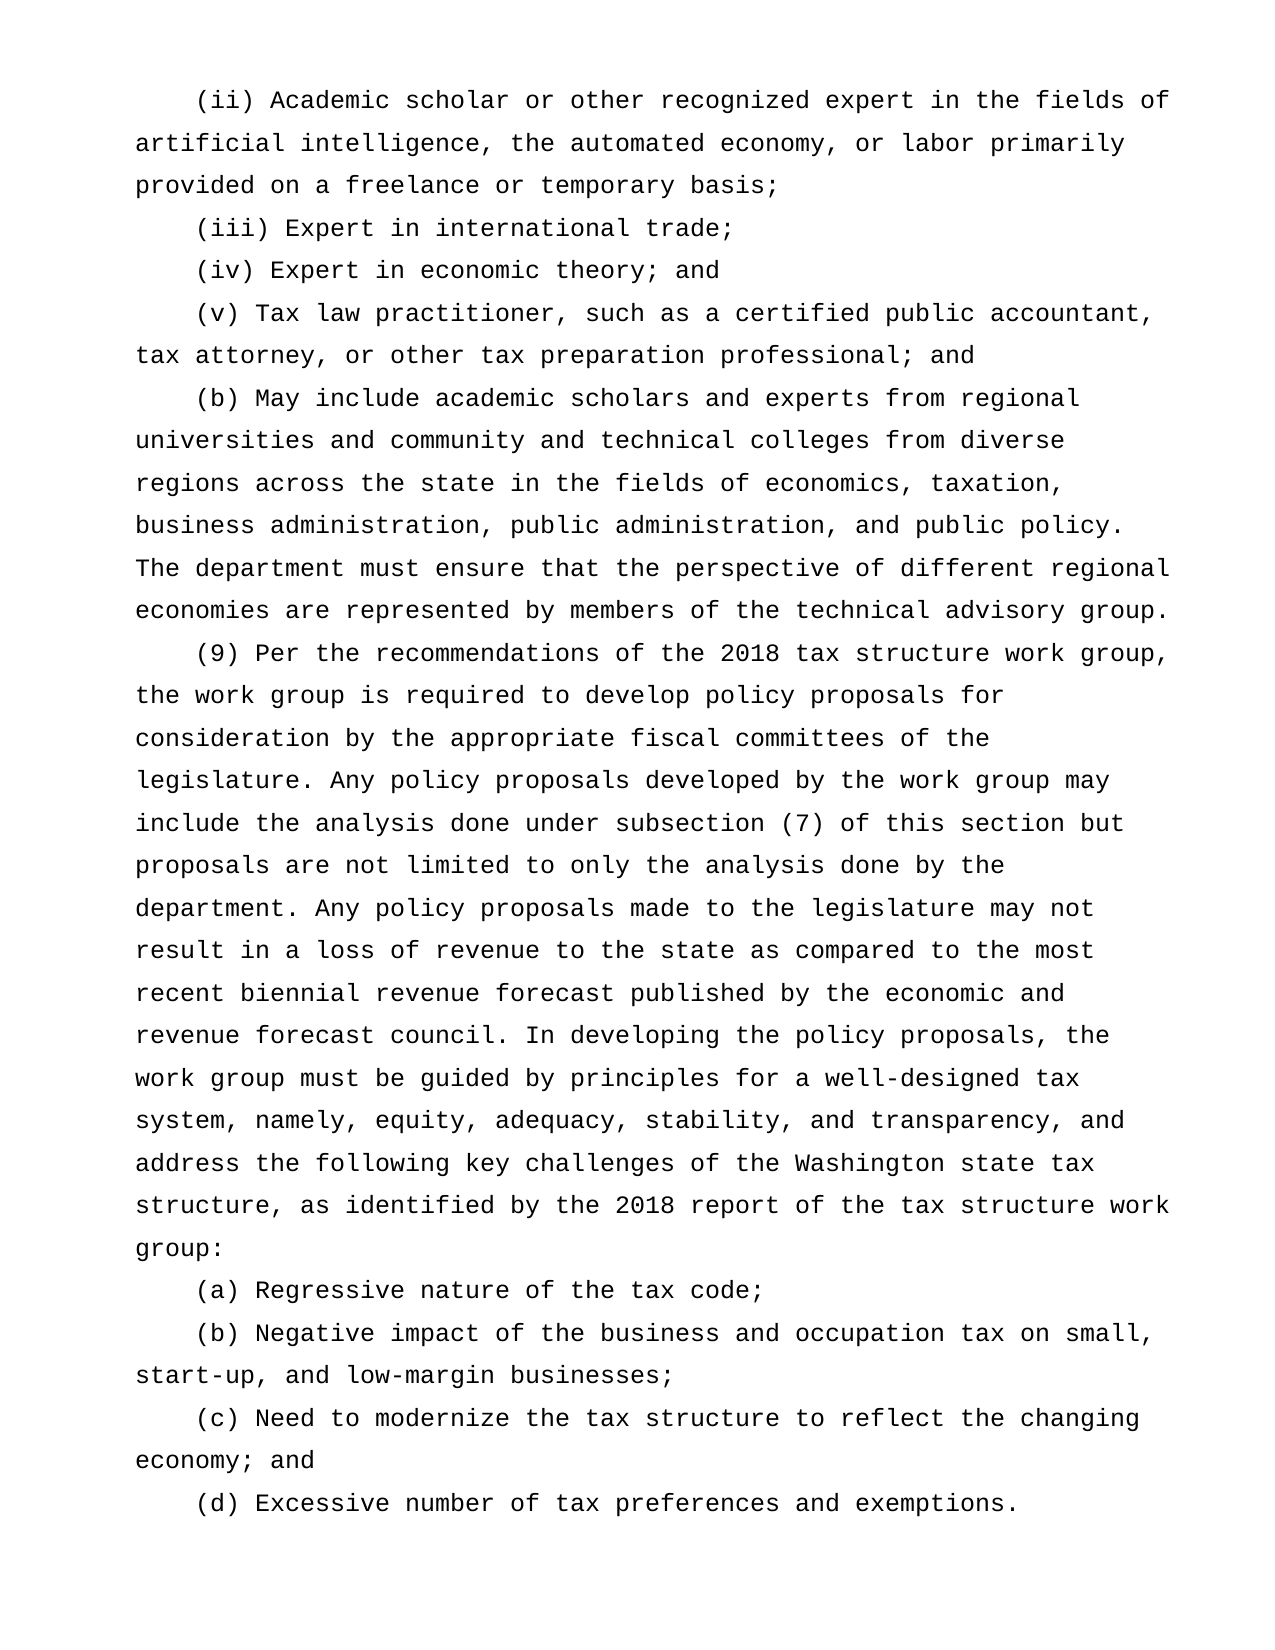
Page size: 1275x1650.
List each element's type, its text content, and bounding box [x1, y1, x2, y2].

text (d) Excessive number of tax preferences and exemptions. [135, 1477, 1170, 1520]
text (b) Negative impact of the business and occupation tax on small, start-up, and low-margin businesses; [135, 1307, 1170, 1392]
text (iii) Expert in international trade; [135, 202, 1170, 245]
text (ii) Academic scholar or other recognized expert in the fields of artificial intelligence, the automated economy, or labor primarily provided on a freelance or temporary basis; [135, 75, 1170, 202]
text (v) Tax law practitioner, such as a certified public accountant, tax attorney, or other tax preparation professional; and [135, 287, 1170, 372]
text (b) May include academic scholars and experts from regional universities and community and technical colleges from diverse regions across the state in the fields of economics, taxation, business administration, public administration, and public policy. The department must ensure that the perspective of different regional economies are represented by members of the technical advisory group. [135, 372, 1170, 627]
text (9) Per the recommendations of the 2018 tax structure work group, the work group is required to develop policy proposals for consideration by the appropriate fiscal committees of the legislature. Any policy proposals developed by the work group may include the analysis done under subsection (7) of this section but proposals are not limited to only the analysis done by the department. Any policy proposals made to the legislature may not result in a loss of revenue to the state as compared to the most recent biennial revenue forecast published by the economic and revenue forecast council. In developing the policy proposals, the work group must be guided by principles for a well-designed tax system, namely, equity, adequacy, stability, and transparency, and address the following key challenges of the Washington state tax structure, as identified by the 2018 report of the tax structure work group: [135, 627, 1170, 1265]
text (iv) Expert in economic theory; and [135, 245, 1170, 287]
text (a) Regressive nature of the tax code; [135, 1265, 1170, 1307]
text (c) Need to modernize the tax structure to reflect the changing economy; and [135, 1392, 1170, 1477]
